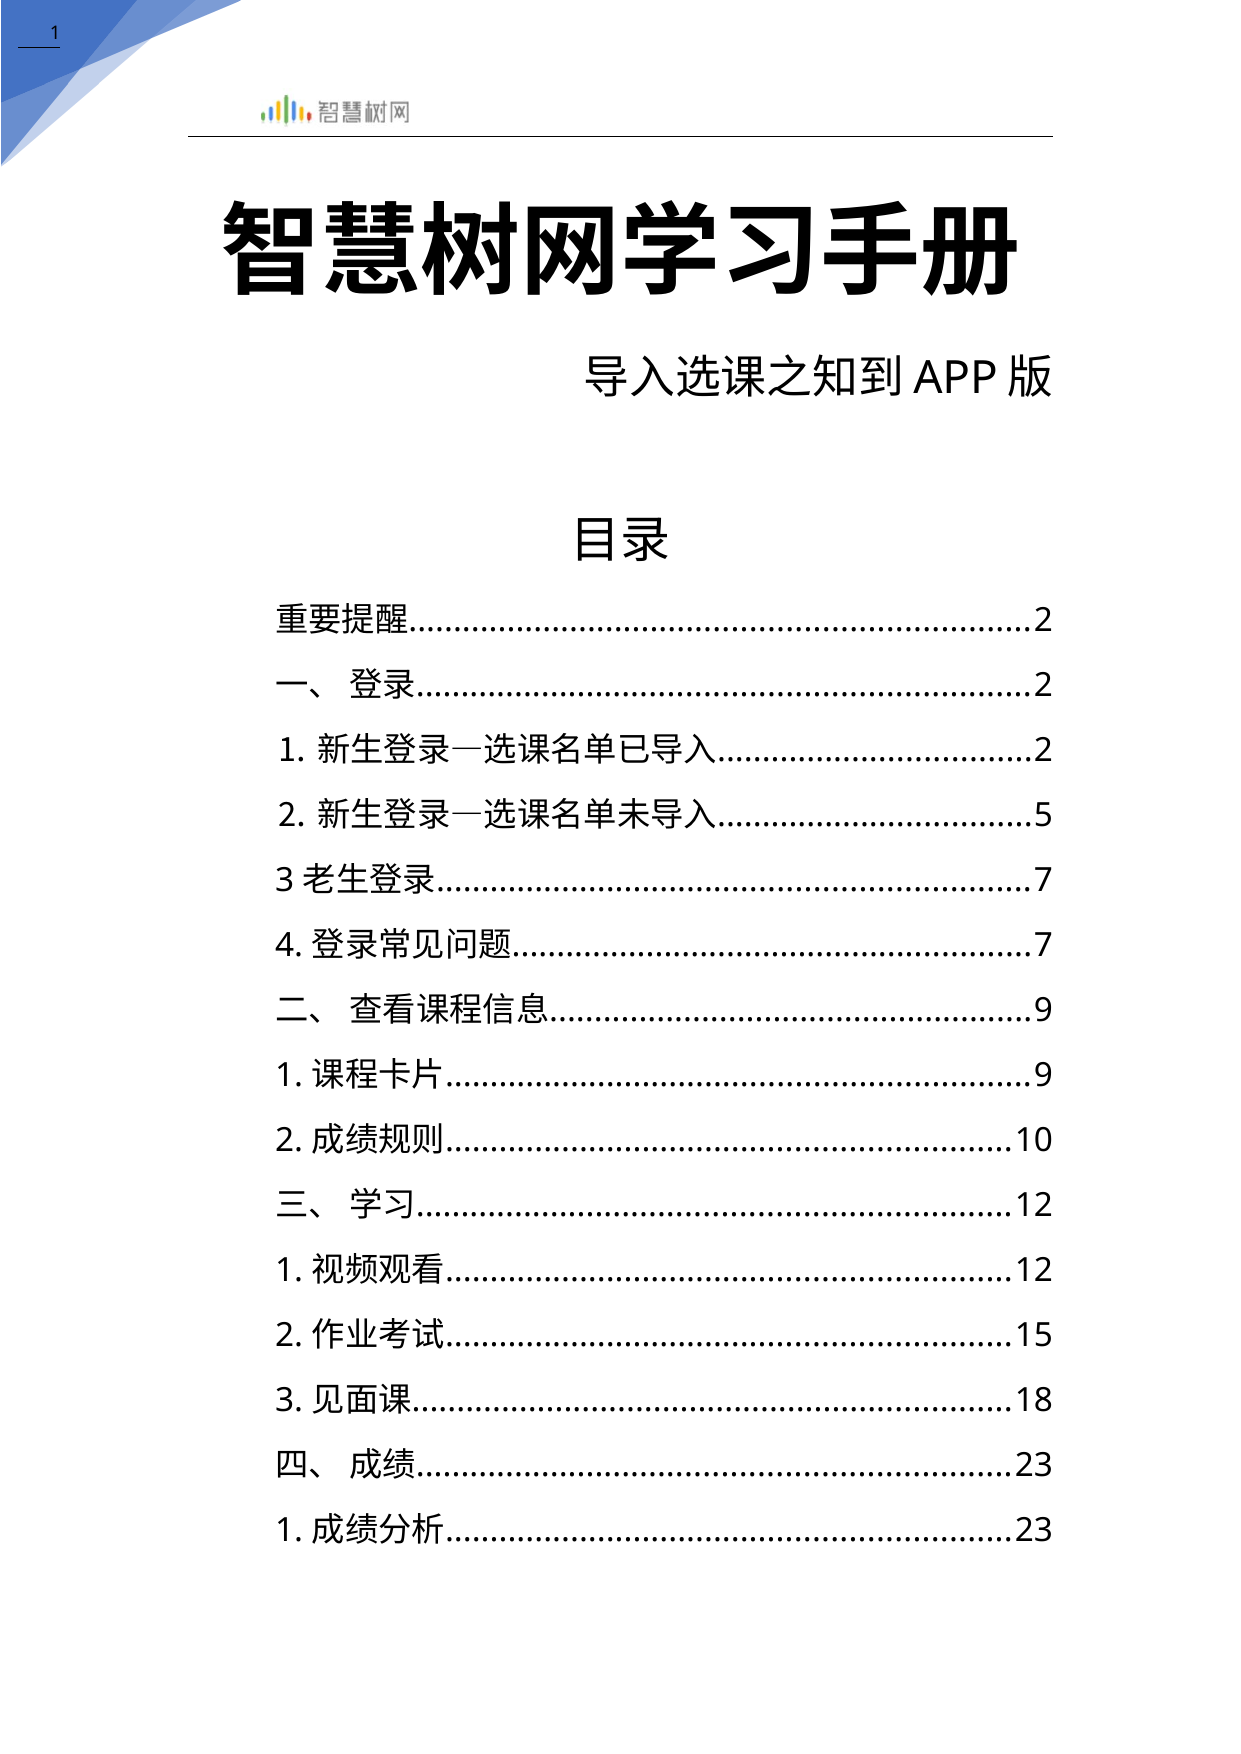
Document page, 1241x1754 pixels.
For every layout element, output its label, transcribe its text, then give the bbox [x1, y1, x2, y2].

picture [1, 0, 243, 168]
text 智慧树网学习手册 [187, 162, 1053, 324]
picture [250, 88, 417, 134]
text 导入选课之知到APP版 [187, 324, 1053, 422]
